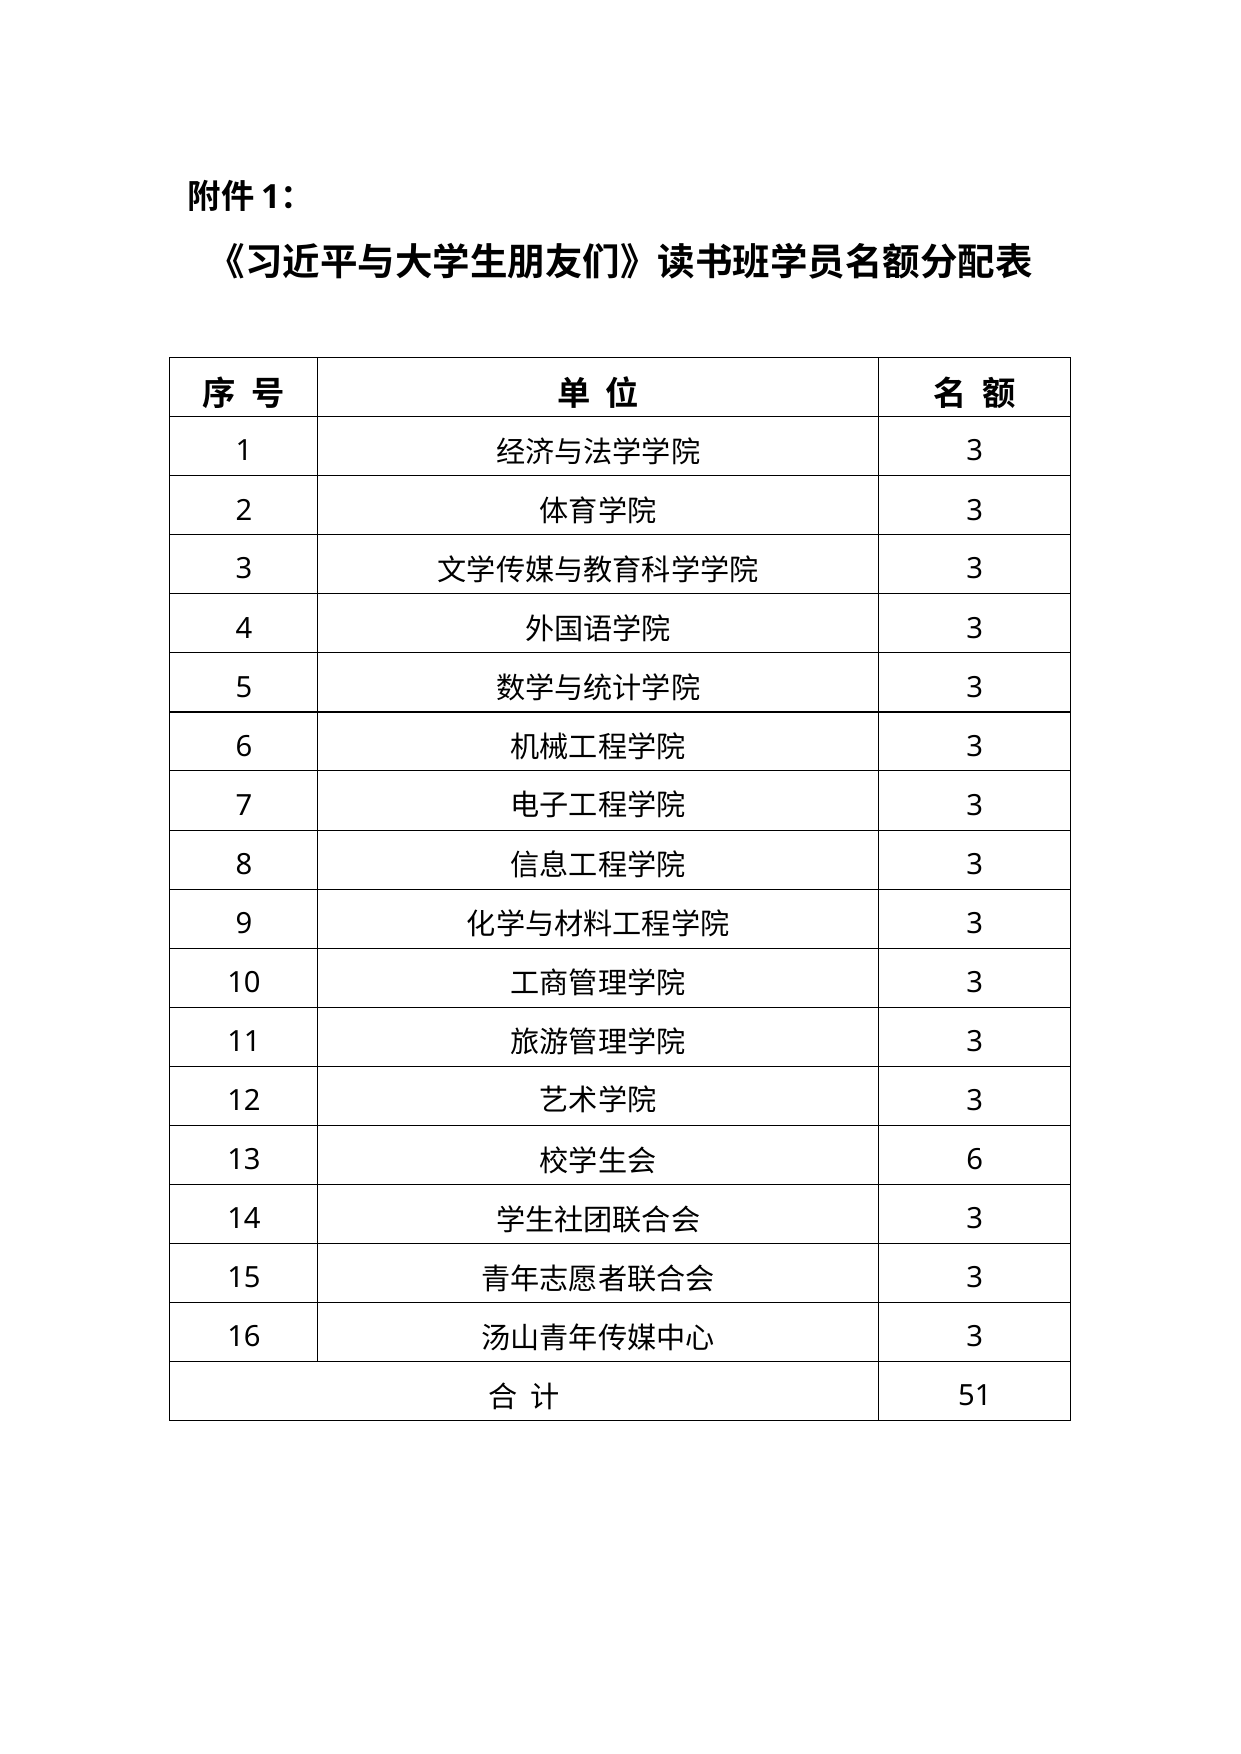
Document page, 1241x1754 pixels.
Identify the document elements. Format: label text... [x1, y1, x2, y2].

table_cell 汤山青年传媒中心 [318, 1303, 878, 1361]
table_cell 信息工程学院 [318, 831, 878, 888]
table_cell 2 [170, 476, 317, 534]
table_cell 体育学院 [318, 476, 878, 534]
table_cell 7 [170, 771, 317, 829]
table_cell 3 [879, 949, 1070, 1007]
table_cell 3 [879, 890, 1070, 948]
table_cell 旅游管理学院 [318, 1008, 878, 1066]
table_cell 外国语学院 [318, 594, 878, 652]
table_header 单 位 [318, 358, 878, 416]
table_cell 文学传媒与教育科学学院 [318, 535, 878, 593]
text 附件1： [187, 162, 1053, 227]
table_cell 3 [879, 831, 1070, 888]
table_cell 3 [879, 535, 1070, 593]
table_cell 学生社团联合会 [318, 1185, 878, 1243]
table_cell 工商管理学院 [318, 949, 878, 1007]
table_cell 10 [170, 949, 317, 1007]
table_cell 3 [879, 1008, 1070, 1066]
table_cell 3 [879, 1067, 1070, 1125]
table_cell 化学与材料工程学院 [318, 890, 878, 948]
table_cell 数学与统计学院 [318, 653, 878, 711]
table_cell 电子工程学院 [318, 771, 878, 829]
table_cell 机械工程学院 [318, 713, 878, 770]
table_cell 1 [170, 417, 317, 475]
table_cell 3 [879, 1244, 1070, 1302]
table_cell 3 [879, 594, 1070, 652]
table_cell 3 [879, 713, 1070, 770]
table_header 序 号 [170, 358, 317, 416]
table_cell 12 [170, 1067, 317, 1125]
table_header 名 额 [879, 358, 1070, 416]
table_cell 11 [170, 1008, 317, 1066]
table_cell 5 [170, 653, 317, 711]
table_cell 3 [879, 417, 1070, 475]
table_cell 3 [170, 535, 317, 593]
table_cell 3 [879, 476, 1070, 534]
table_cell 4 [170, 594, 317, 652]
table_cell 14 [170, 1185, 317, 1243]
table_cell 51 [879, 1362, 1070, 1420]
table_cell 16 [170, 1303, 317, 1361]
table_cell 经济与法学学院 [318, 417, 878, 475]
table_cell 6 [170, 713, 317, 770]
table_cell 8 [170, 831, 317, 888]
table_cell 3 [879, 1185, 1070, 1243]
table_cell 校学生会 [318, 1126, 878, 1184]
table_cell 6 [879, 1126, 1070, 1184]
table_cell 3 [879, 1303, 1070, 1361]
table_cell 3 [879, 771, 1070, 829]
table_cell 艺术学院 [318, 1067, 878, 1125]
table_cell 9 [170, 890, 317, 948]
table_cell 合 计 [170, 1362, 878, 1420]
table_cell 13 [170, 1126, 317, 1184]
table_cell 3 [879, 653, 1070, 711]
table_cell 15 [170, 1244, 317, 1302]
table_cell 青年志愿者联合会 [318, 1244, 878, 1302]
text 《习近平与大学生朋友们》读书班学员名额分配表 [187, 227, 1053, 292]
